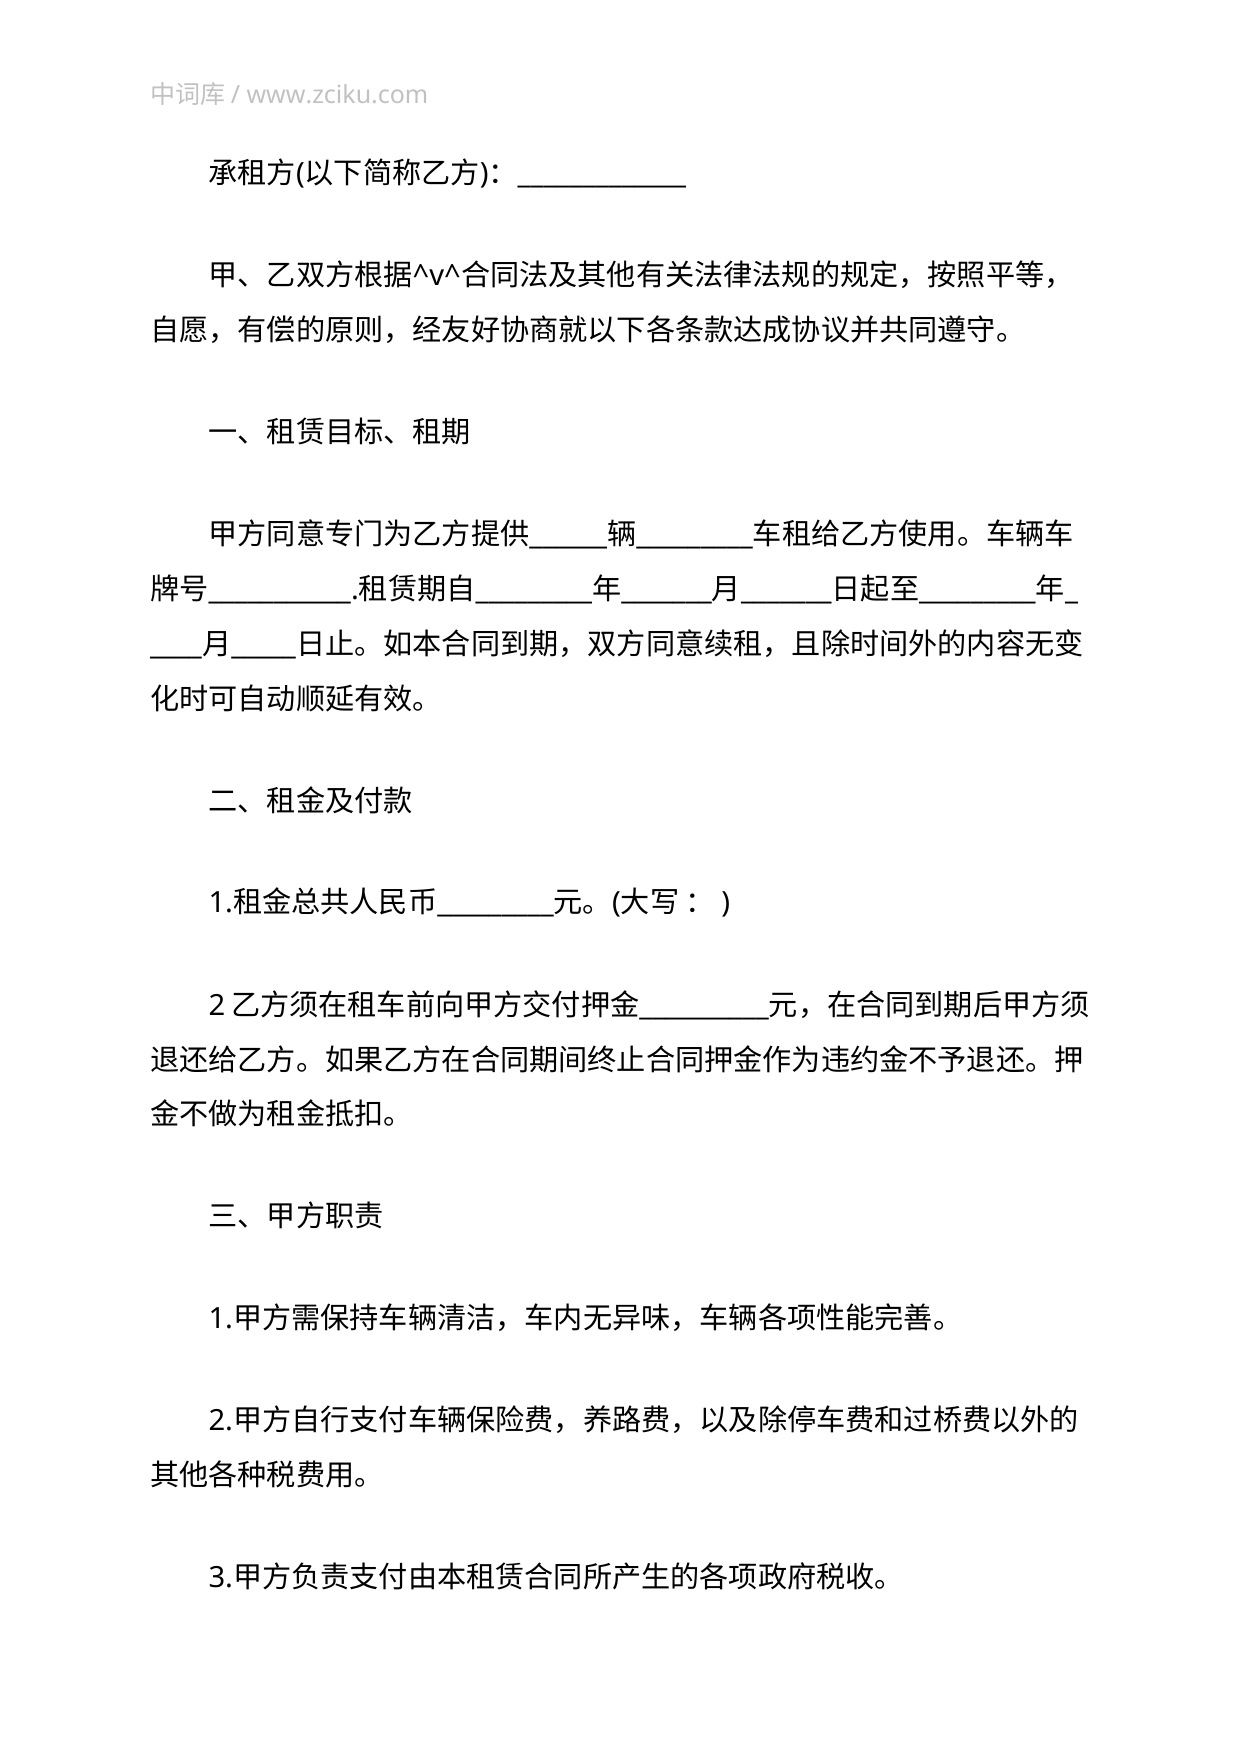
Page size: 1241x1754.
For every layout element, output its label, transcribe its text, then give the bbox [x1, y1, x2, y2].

text 一、租赁目标、租期 [150, 409, 1090, 451]
text 承租方(以下简称乙方)：_____________ [150, 150, 1090, 192]
text 甲方同意专门为乙方提供______辆_________车租给乙方使用。车辆车牌号___________.租赁期自_________年_______月_______日起至_________年_____月_____日止。如本合同到期，双方同意续租，且除时间外的内容无变化时可自动顺延有效。 [150, 511, 1090, 718]
text 1.甲方需保持车辆清洁，车内无异味，车辆各项性能完善。 [150, 1294, 1090, 1337]
text 1.租金总共人民币_________元。(大写 ： ) [150, 879, 1090, 921]
text 甲、乙双方根据^v^合同法及其他有关法律法规的规定，按照平等，自愿，有偿的原则，经友好协商就以下各条款达成协议并共同遵守。 [150, 252, 1090, 349]
text 二、租金及付款 [150, 777, 1090, 819]
text 三、甲方职责 [150, 1193, 1090, 1235]
text 2.甲方自行支付车辆保险费，养路费，以及除停车费和过桥费以外的其他各种税费用。 [150, 1396, 1090, 1494]
text 3.甲方负责支付由本租赁合同所产生的各项政府税收。 [150, 1553, 1090, 1596]
text 2乙方须在租车前向甲方交付押金__________元，在合同到期后甲方须退还给乙方。如果乙方在合同期间终止合同押金作为违约金不予退还。押金不做为租金抵扣。 [150, 981, 1090, 1133]
